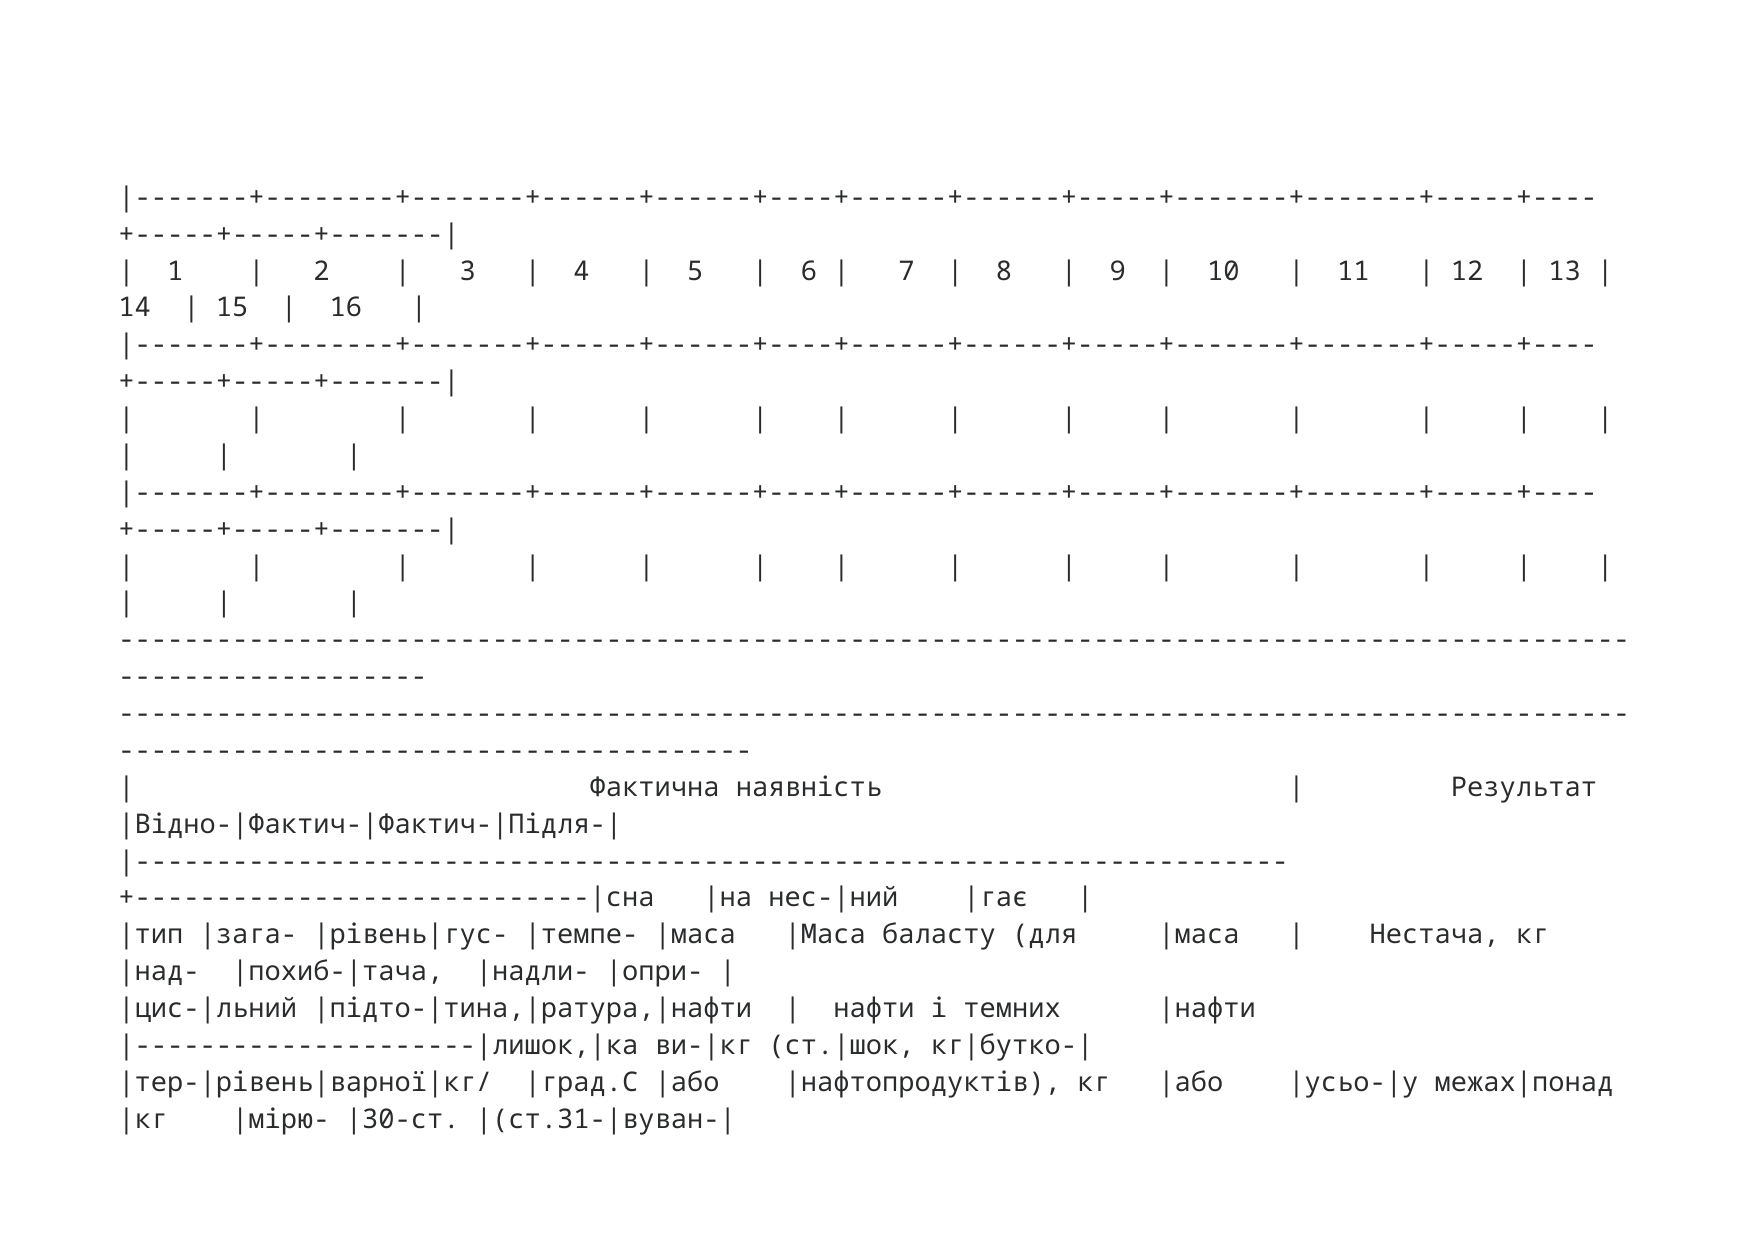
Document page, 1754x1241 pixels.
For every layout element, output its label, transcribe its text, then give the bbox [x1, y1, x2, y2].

text | | | | | | | | | | | | | | | | | [118, 398, 1636, 472]
text |тип |зага- |рівень|гус- |темпе- |маса |Маса баласту (для |маса | Нестача, кг |над- |похиб-|тача, |надли- |опри- | [118, 915, 1636, 988]
text |цис-|льний |підто-|тина,|ратура,|нафти | нафти і темних |нафти |---------------------|лишок,|ка ви-|кг (ст.|шок, кг|бутко-| [118, 988, 1636, 1062]
text | Фактична наявність | Результат |Відно-|Фактич-|Фактич-|Підля-| [118, 767, 1636, 841]
text |-------+--------+-------+------+------+----+------+------+-----+-------+-------+-----+----+-----+-----+-------| [118, 325, 1636, 398]
text |-------+--------+-------+------+------+----+------+------+-----+-------+-------+-----+----+-----+-----+-------| [118, 177, 1636, 251]
text | | | | | | | | | | | | | | | | | [118, 546, 1636, 620]
text ------------------------------------------------------------------------------------------------------------------------------------ [118, 693, 1636, 767]
text |-------+--------+-------+------+------+----+------+------+-----+-------+-------+-----+----+-----+-----+-------| [118, 472, 1636, 546]
text |тер-|рівень|варної|кг/ |град.С |або |нафтопродуктів), кг |або |усьо-|у межах|понад |кг |мірю- |30-ст. |(ст.31-|вуван-| [118, 1062, 1636, 1136]
text |-----------------------------------------------------------------------+----------------------------|сна |на нес-|ний |гає | [118, 841, 1636, 915]
text ---------------------------------------------------------------------------------------------------------------- [118, 620, 1636, 693]
text | 1 | 2 | 3 | 4 | 5 | 6 | 7 | 8 | 9 | 10 | 11 | 12 | 13 | 14 | 15 | 16 | [118, 251, 1636, 325]
